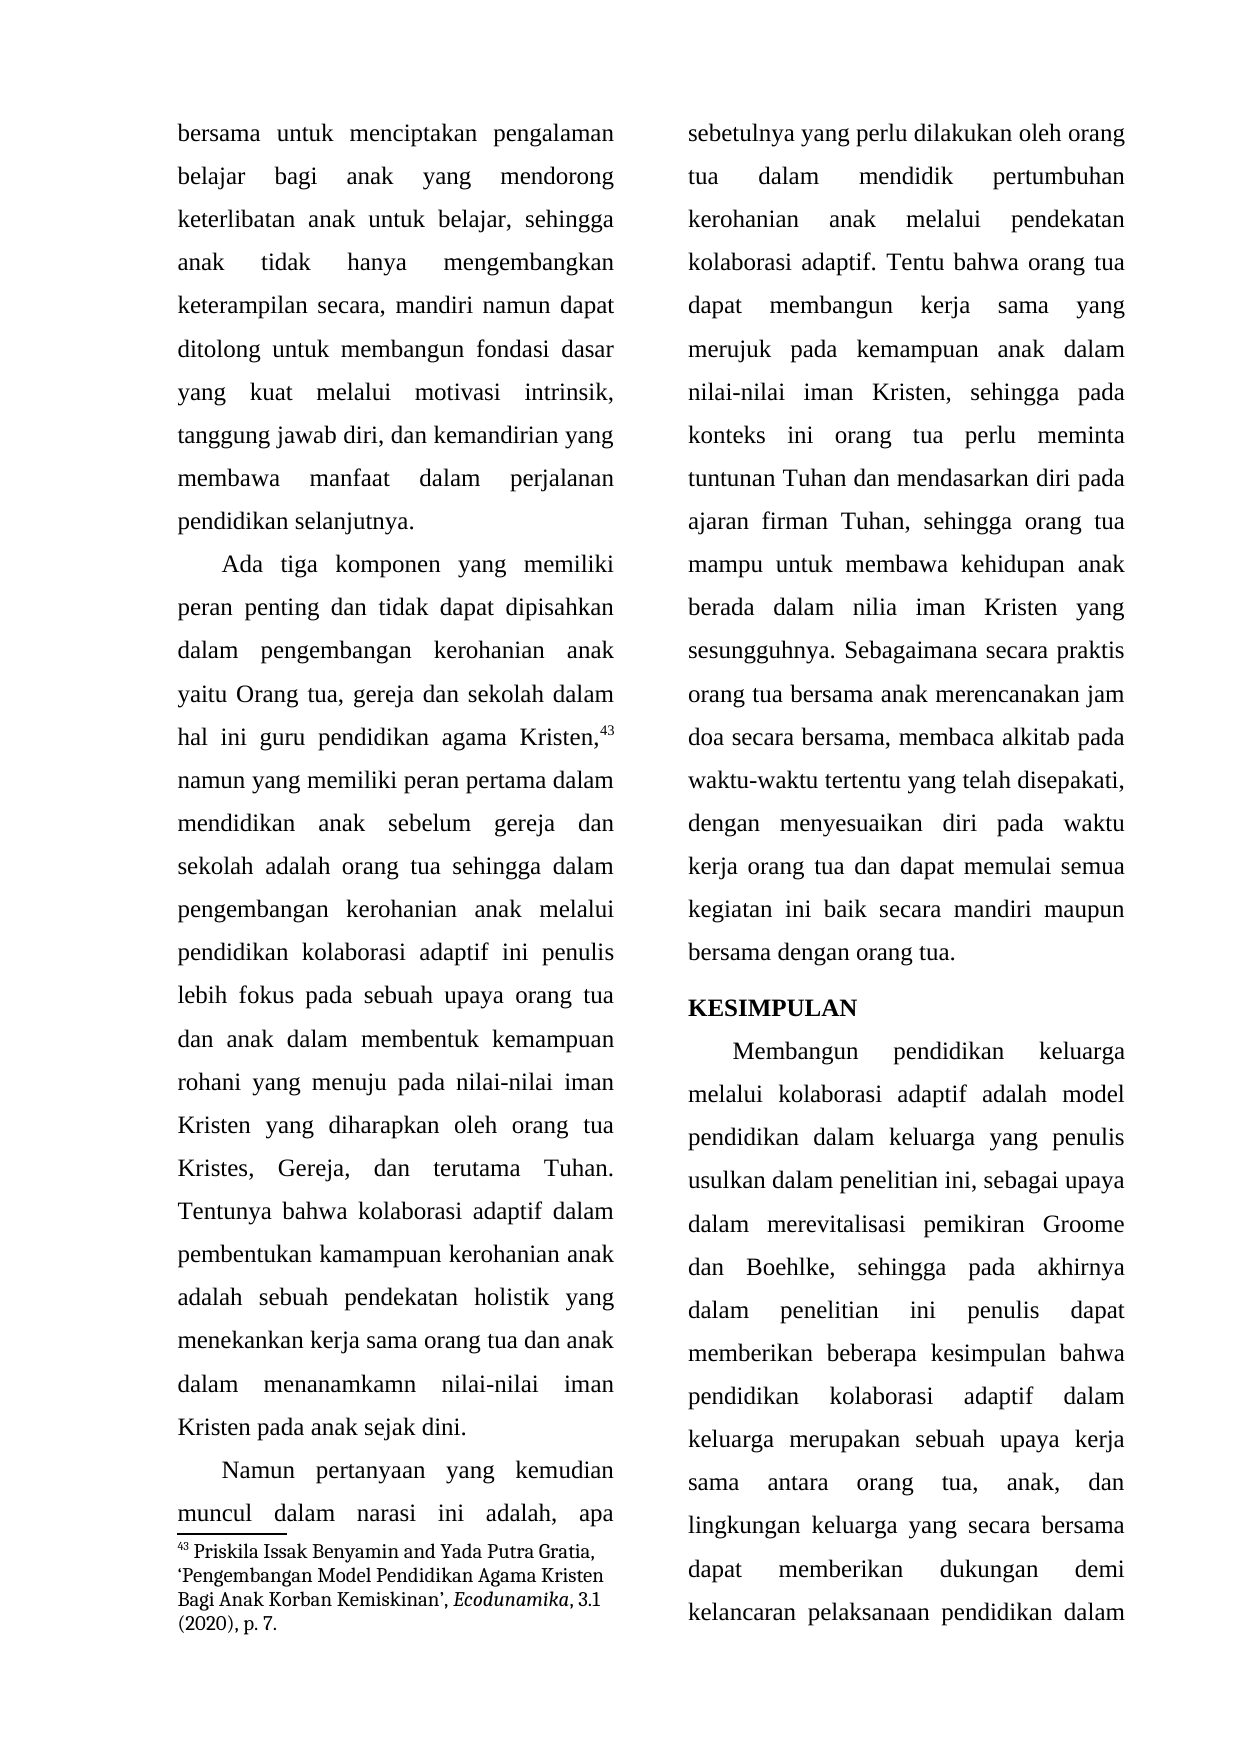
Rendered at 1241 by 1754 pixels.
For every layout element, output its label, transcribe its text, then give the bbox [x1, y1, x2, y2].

text Ada tiga komponen yang memiliki peran penting dan tidak dapat dipisahkan dalam pengembangan kerohanian anak yaitu Orang tua, gereja dan sekolah dalam hal ini guru pendidikan agama Kristen, namun yang memiliki peran pertama dalam mendidikan anak sebelum gereja dan sekolah adalah orang tua sehingga dalam pengembangan kerohanian anak melalui pendidikan kolaborasi adaptif ini penulis lebih fokus pada sebuah upaya orang tua dan anak dalam membentuk kemampuan rohani yang menuju pada nilai-nilai iman Kristen yang diharapkan oleh orang tua Kristes, Gereja, dan terutama Tuhan. Tentunya bahwa kolaborasi adaptif dalam pembentukan kamampuan kerohanian anak adalah sebuah pendekatan holistik yang menekankan kerja sama orang tua dan anak dalam menanamkamn nilai-nilai iman Kristen pada anak sejak dini. [177, 549, 614, 1441]
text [177, 118, 614, 535]
text KESIMPULAN [688, 993, 1125, 1022]
text Namun pertanyaan yang kemudian muncul dalam narasi ini adalah, apa sebetulnya yang perlu dilakukan oleh orang tua dalam mendidik pertumbuhan kerohanian anak melalui pendekatan kolaborasi adaptif. Tentu bahwa orang tua dapat membangun kerja sama yang merujuk pada kemampuan anak dalam nilai-nilai iman Kristen, sehingga pada konteks ini orang tua perlu meminta tuntunan Tuhan dan mendasarkan diri pada ajaran firman Tuhan, sehingga orang tua mampu untuk membawa kehidupan anak berada dalam nilia iman Kristen yang sesungguhnya. Sebagaimana secara praktis orang tua bersama anak merencanakan jam doa secara bersama, membaca alkitab pada waktu-waktu tertentu yang telah disepakati, dengan menyesuaikan diri pada waktu kerja orang tua dan dapat memulai semua kegiatan ini baik secara mandiri maupun bersama dengan orang tua. [688, 118, 1125, 966]
